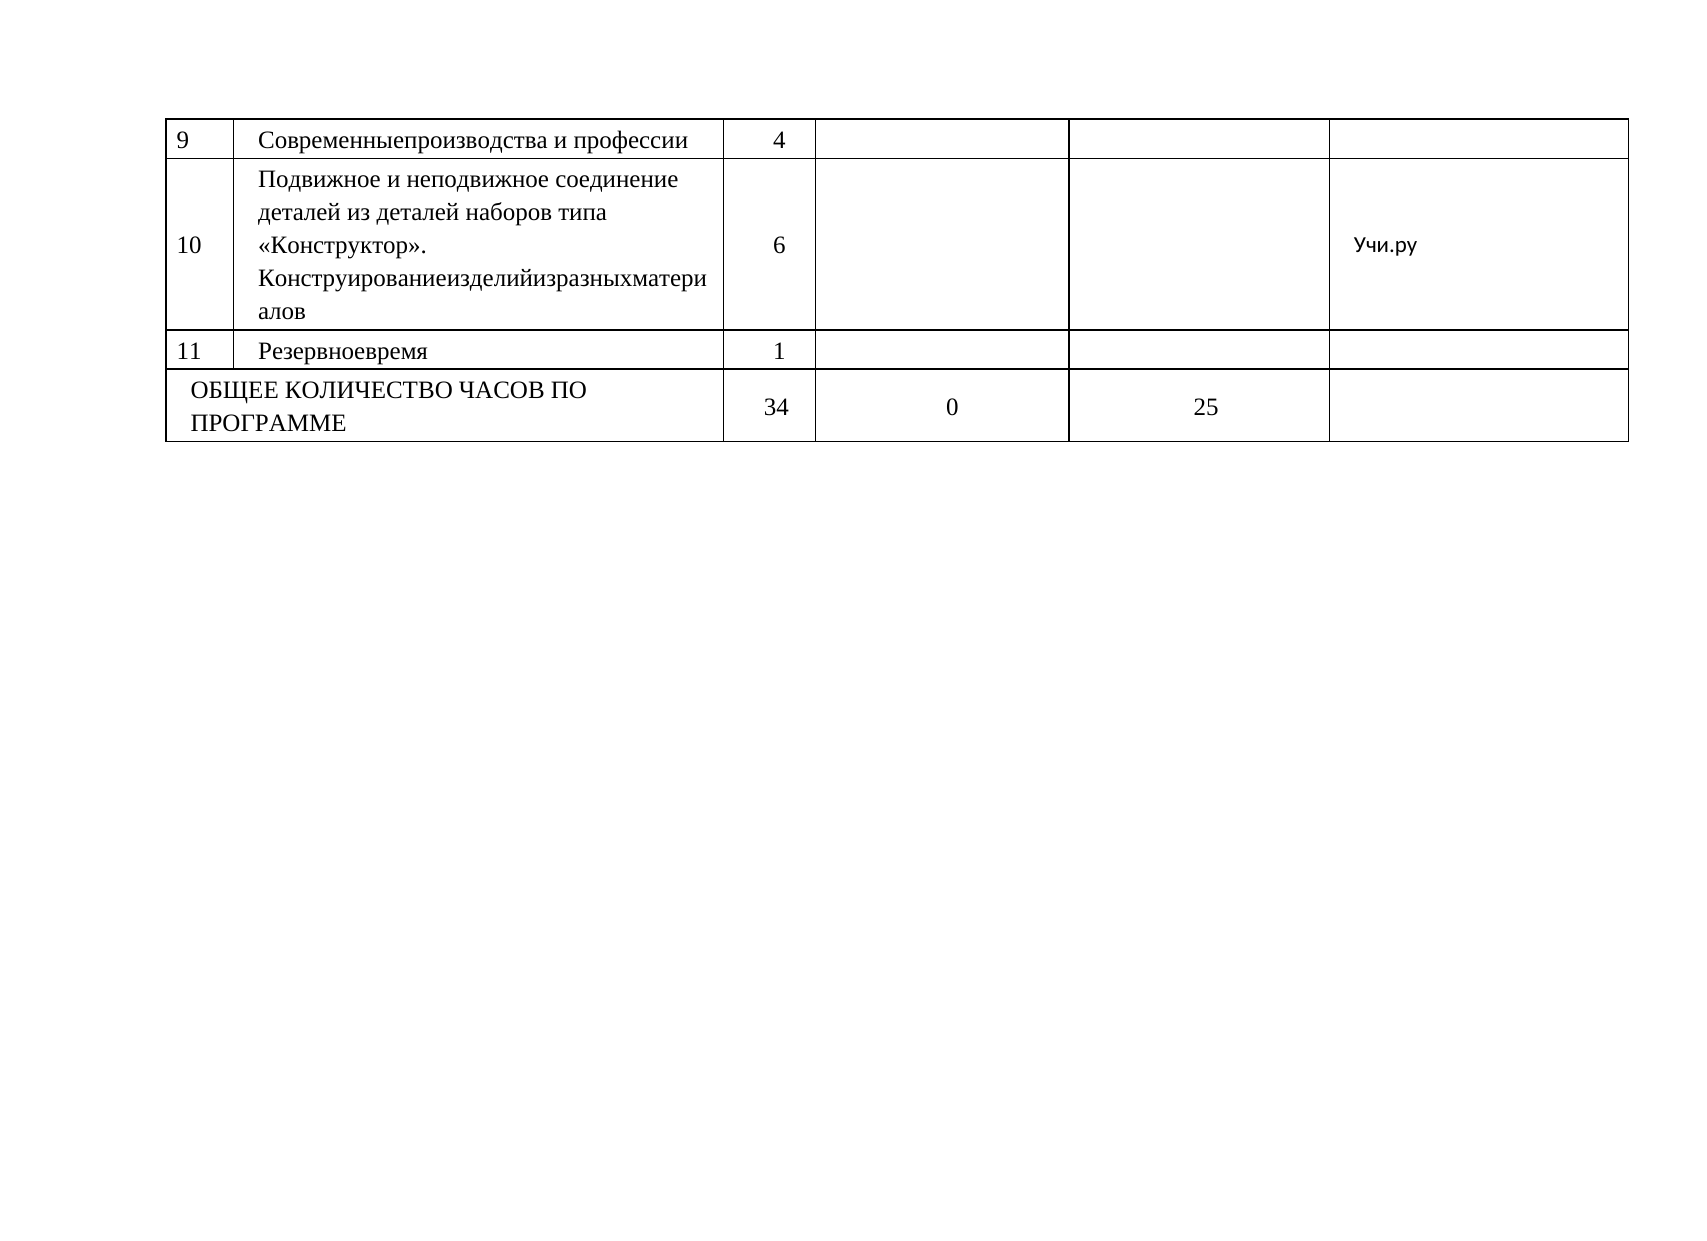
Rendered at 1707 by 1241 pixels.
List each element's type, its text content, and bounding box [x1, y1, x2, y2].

table_cell 10 [167, 159, 233, 329]
table_cell Резервноевремя [234, 331, 723, 368]
table_cell [1070, 159, 1329, 329]
table_cell Подвижное и неподвижное соединение деталей из деталей наборов типа «Конструктор». Конструированиеизделийизразныхматериалов [234, 159, 723, 329]
table_cell Современныепроизводства и профессии [234, 120, 723, 157]
table_cell [1070, 120, 1329, 157]
table_cell 25 [1070, 370, 1329, 441]
table_cell ОБЩЕЕ КОЛИЧЕСТВО ЧАСОВ ПО ПРОГРАММЕ [167, 370, 723, 441]
table_cell 11 [167, 331, 233, 368]
table_cell [816, 331, 1068, 368]
table_cell 4 [724, 120, 815, 157]
table_cell 1 [724, 331, 815, 368]
table_cell [1070, 331, 1329, 368]
table_cell [1330, 331, 1628, 368]
table_cell [816, 120, 1068, 157]
table_cell 34 [724, 370, 815, 441]
table_cell [816, 159, 1068, 329]
table_cell 0 [816, 370, 1068, 441]
table_cell [1330, 370, 1628, 441]
table_cell Учи.ру [1330, 159, 1628, 329]
table_cell 9 [167, 120, 233, 157]
table_cell [1330, 120, 1628, 157]
table_cell 6 [724, 159, 815, 329]
